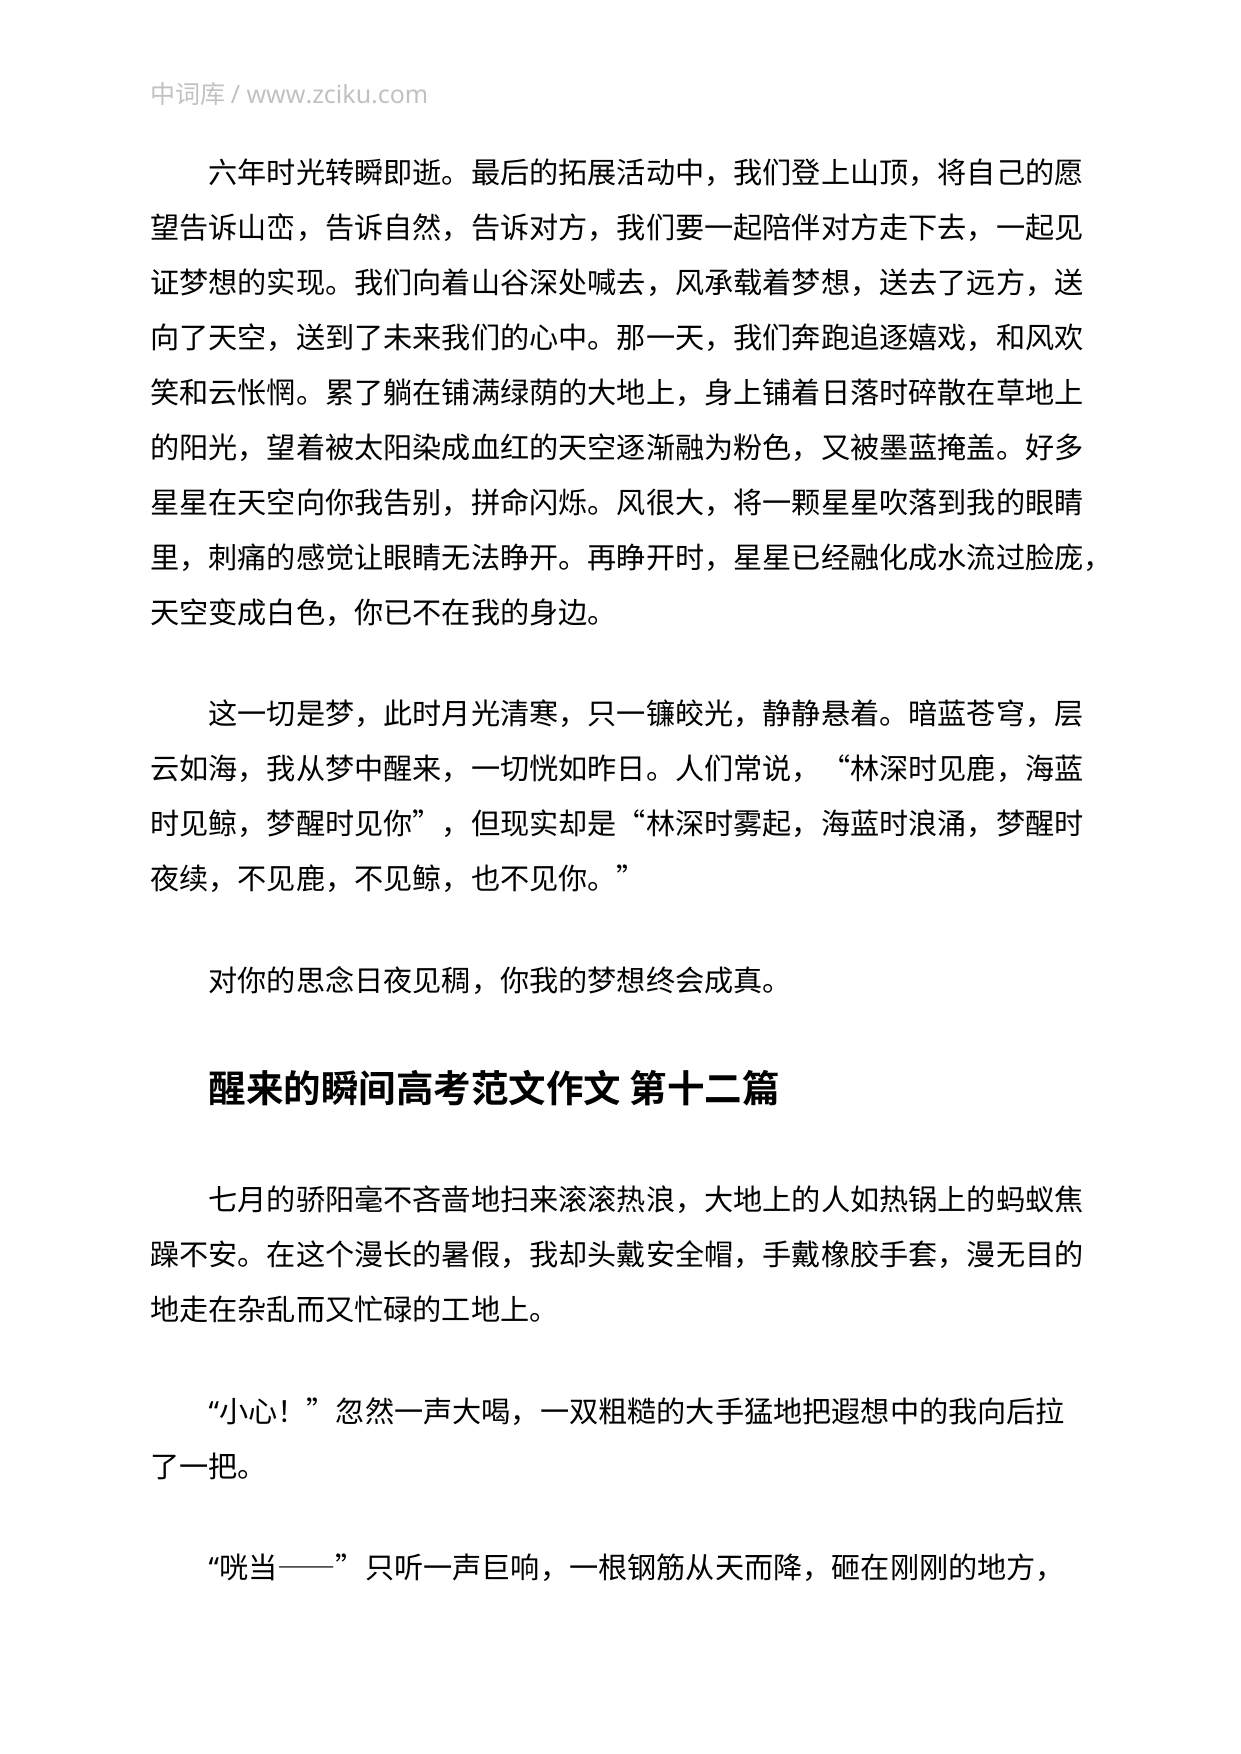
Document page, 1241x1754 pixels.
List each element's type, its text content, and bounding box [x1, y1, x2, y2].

text 七月的骄阳毫不吝啬地扫来滚滚热浪，大地上的人如热锅上的蚂蚁焦躁不安。在这个漫长的暑假，我却头戴安全帽，手戴橡胶手套，漫无目的地走在杂乱而又忙碌的工地上。 [150, 1177, 1090, 1329]
text 六年时光转瞬即逝。最后的拓展活动中，我们登上山顶，将自己的愿望告诉山峦，告诉自然，告诉对方，我们要一起陪伴对方走下去，一起见证梦想的实现。我们向着山谷深处喊去，风承载着梦想，送去了远方，送向了天空，送到了未来我们的心中。那一天，我们奔跑追逐嬉戏，和风欢笑和云怅惘。累了躺在铺满绿荫的大地上，身上铺着日落时碎散在草地上的阳光，望着被太阳染成血红的天空逐渐融为粉色，又被墨蓝掩盖。好多星星在天空向你我告别，拼命闪烁。风很大，将一颗星星吹落到我的眼睛里，刺痛的感觉让眼睛无法睁开。再睁开时，星星已经融化成水流过脸庞，天空变成白色，你已不在我的身边。 [150, 150, 1090, 631]
text 醒来的瞬间高考范文作文 第十二篇 [150, 1059, 1090, 1113]
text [150, 1545, 1090, 1587]
text 这一切是梦，此时月光清寒，只一镰皎光，静静悬着。暗蓝苍穹，层云如海，我从梦中醒来，一切恍如昨日。人们常说，“林深时见鹿，海蓝时见鲸，梦醒时见你”，但现实却是“林深时雾起，海蓝时浪涌，梦醒时夜续，不见鹿，不见鲸，也不见你。” [150, 691, 1090, 898]
text 对你的思念日夜见稠，你我的梦想终会成真。 [150, 957, 1090, 1000]
text “小心！”忽然一声大喝，一双粗糙的大手猛地把遐想中的我向后拉了一把。 [150, 1388, 1090, 1485]
